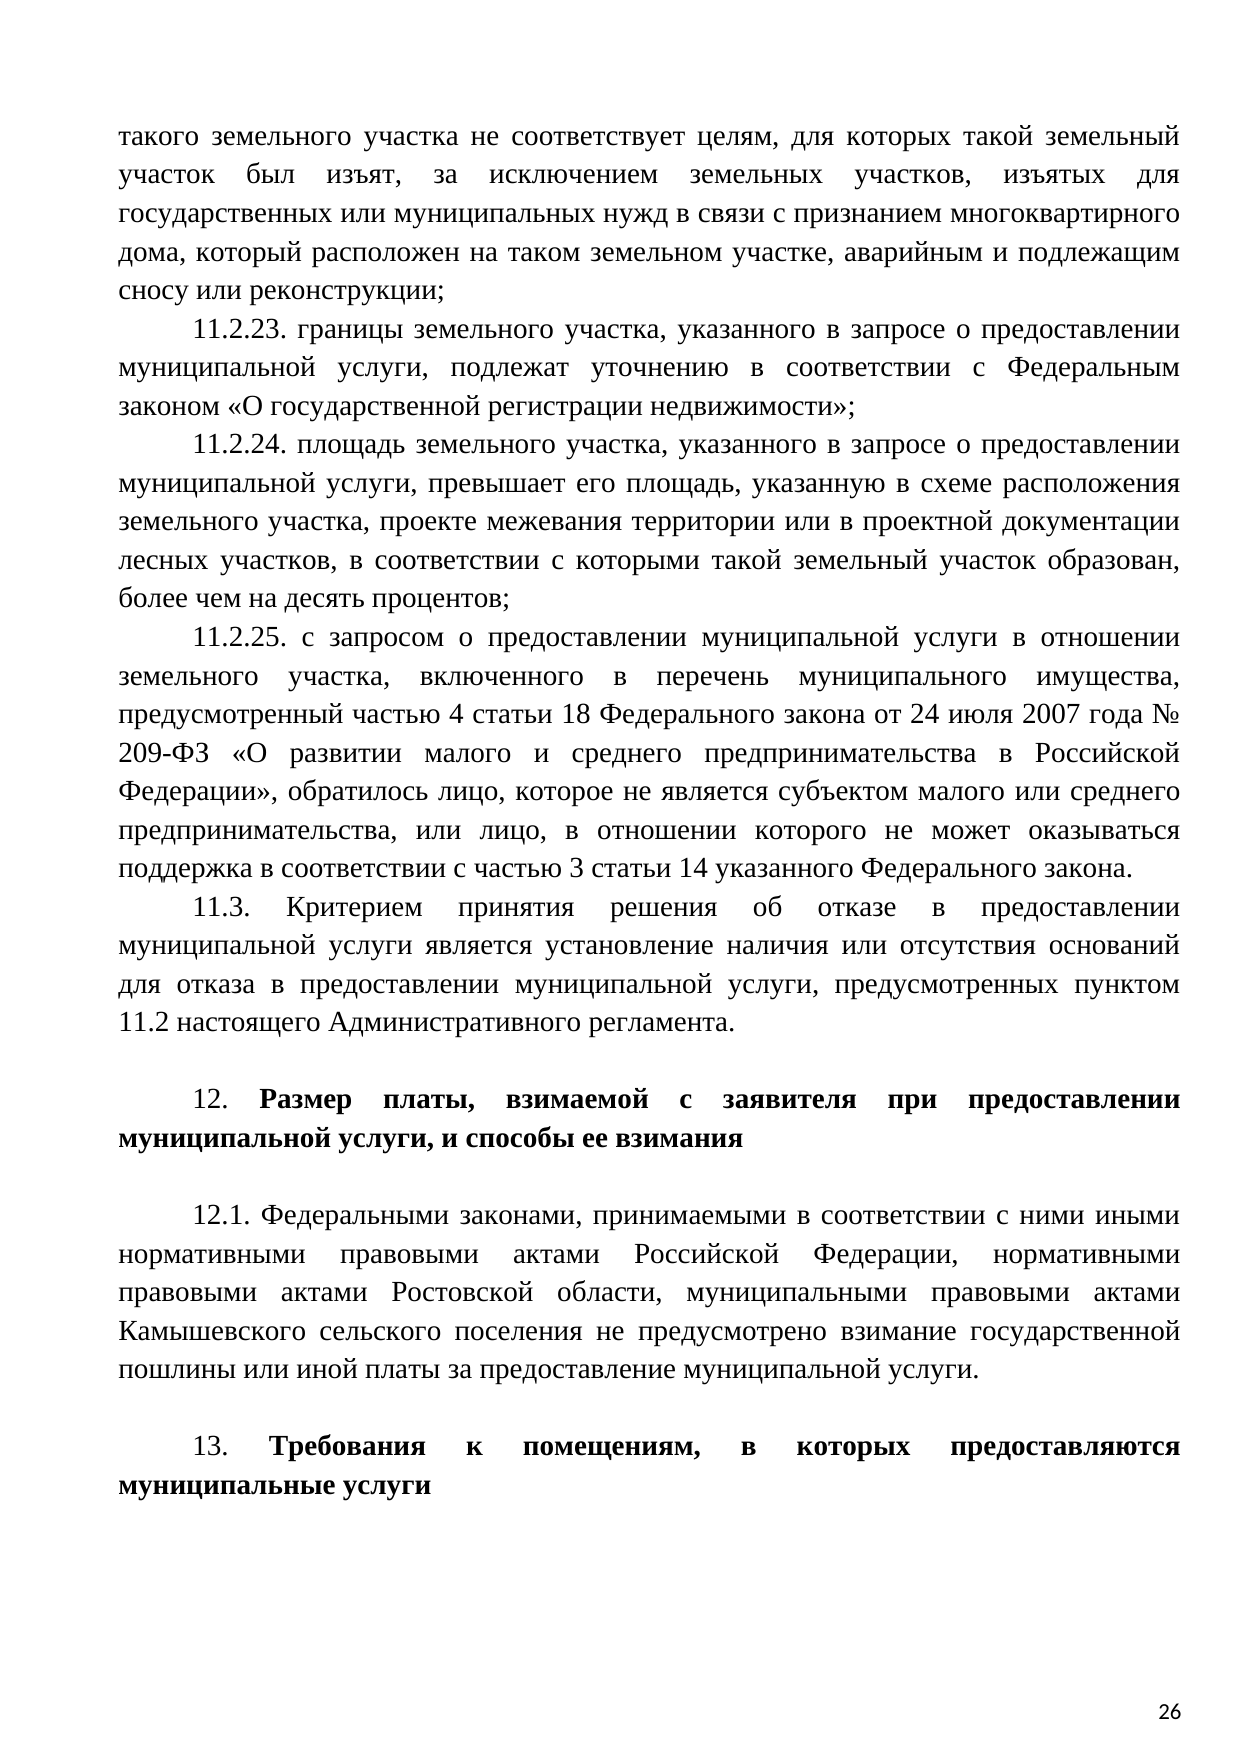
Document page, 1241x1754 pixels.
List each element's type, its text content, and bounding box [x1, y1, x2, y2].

text 11.2.24. площадь земельного участка, указанного в запросе о предоставлении муниципальной услуги, превышает его площадь, указанную в схеме расположения земельного участка, проекте межевания территории или в проектной документации лесных участков, в соответствии с которыми такой земельный участок образован, более чем на десять процентов; [118, 426, 1181, 614]
text 12.1. Федеральными законами, принимаемыми в соответствии с ними иными нормативными правовыми актами Российской Федерации, нормативными правовыми актами Ростовской области, муниципальными правовыми актами Камышевского сельского поселения не предусмотрено взимание государственной пошлины или иной платы за предоставление муниципальной услуги. [118, 1197, 1181, 1385]
text 11.2.25. с запросом о предоставлении муниципальной услуги в отношении земельного участка, включенного в перечень муниципального имущества, предусмотренный частью 4 статьи 18 Федерального закона от 24 июля 2007 года № 209-ФЗ «О развитии малого и среднего предпринимательства в Российской Федерации», обратилось лицо, которое не является субъектом малого или среднего предпринимательства, или лицо, в отношении которого не может оказываться поддержка в соответствии с частью 3 статьи 14 указанного Федерального закона. [118, 619, 1181, 884]
text 11.2.23. границы земельного участка, указанного в запросе о предоставлении муниципальной услуги, подлежат уточнению в соответствии с Федеральным законом «О государственной регистрации недвижимости»; [118, 311, 1181, 421]
text 12. Размер платы, взимаемой с заявителя при предоставлении муниципальной услуги, и способы ее взимания [118, 1082, 1181, 1154]
text 11.3. Критерием принятия решения об отказе в предоставлении муниципальной услуги является установление наличия или отсутствия оснований для отказа в предоставлении муниципальной услуги, предусмотренных пунктом 11.2 настоящего Административного регламента. [118, 889, 1181, 1038]
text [118, 118, 1181, 306]
text 13. Требования к помещениям, в которых предоставляются муниципальные услуги [118, 1428, 1181, 1501]
